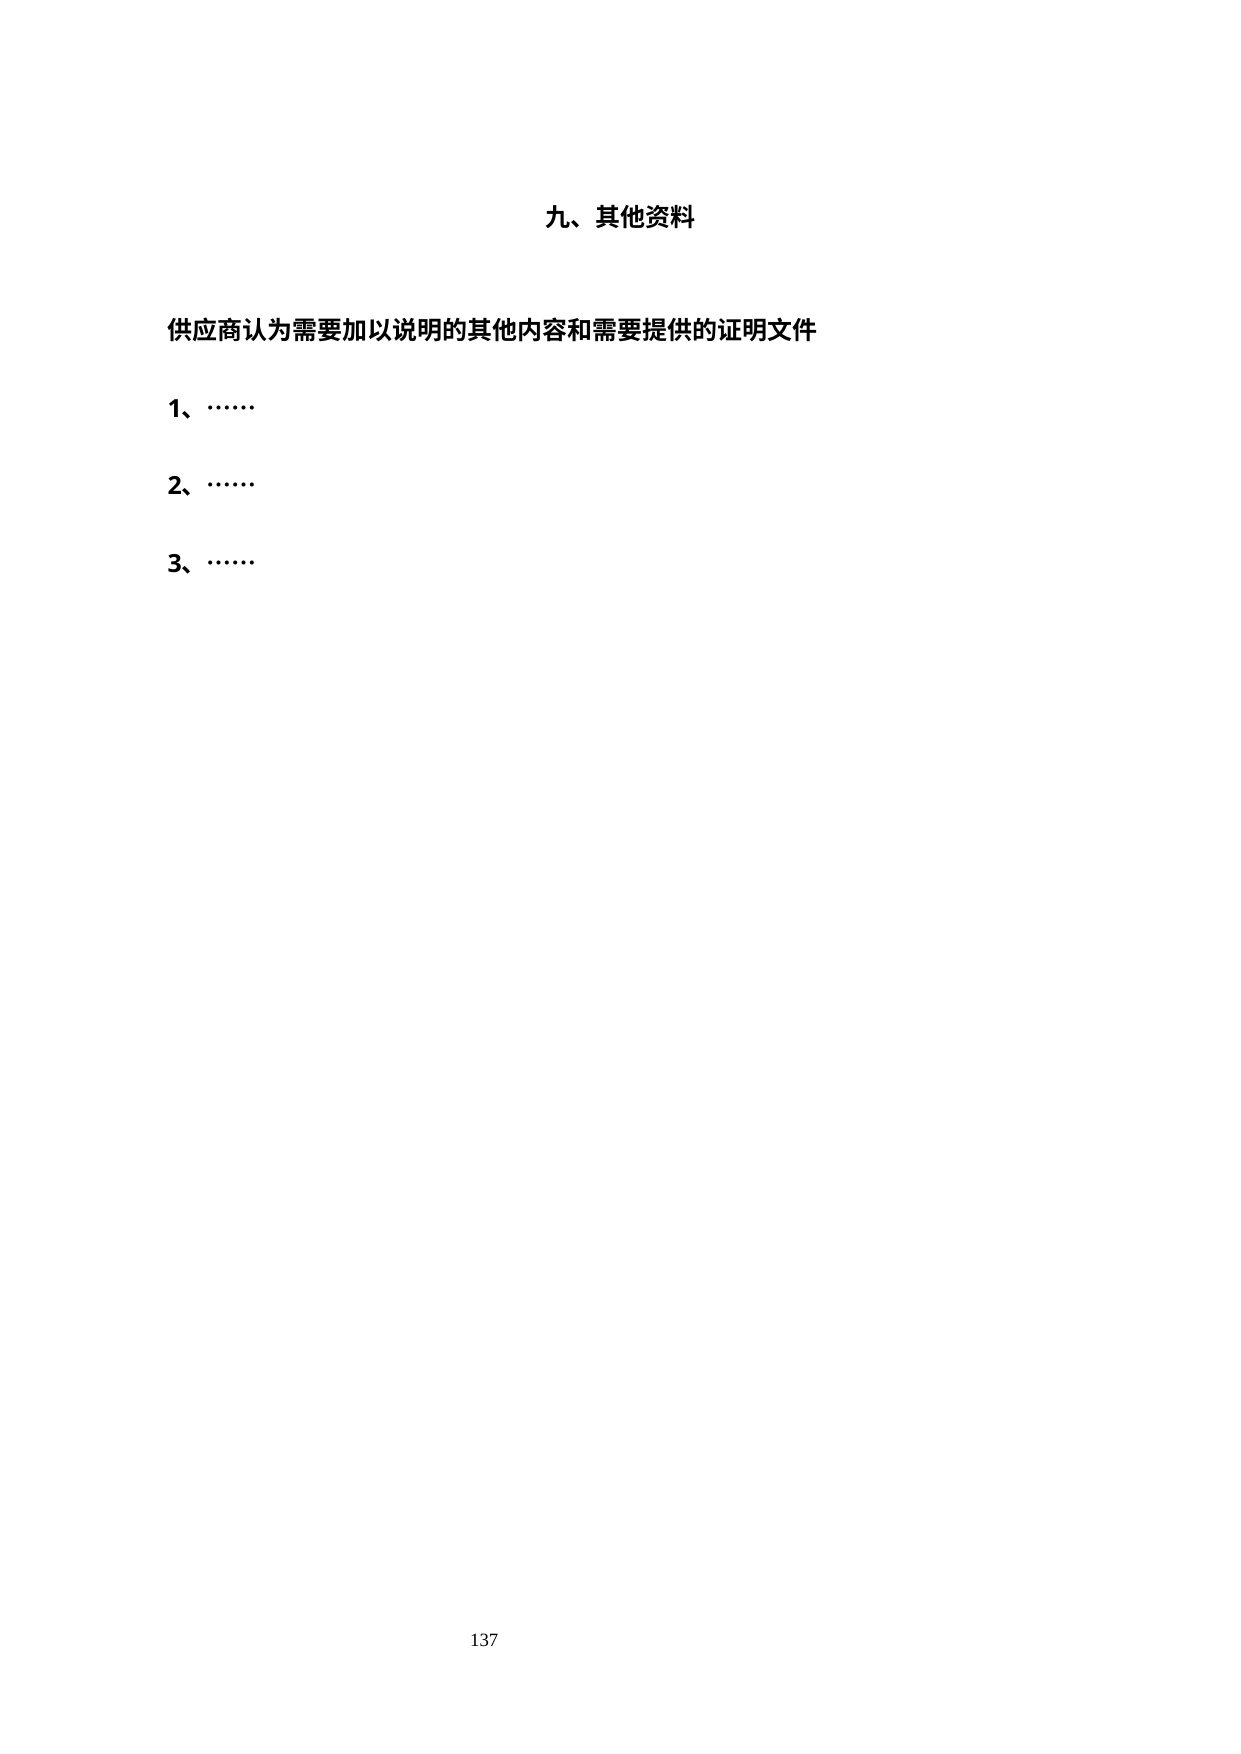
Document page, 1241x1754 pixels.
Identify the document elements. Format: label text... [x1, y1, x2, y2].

text 供应商认为需要加以说明的其他内容和需要提供的证明文件 [118, 299, 1131, 358]
text 1、…… [118, 376, 1131, 436]
text 3、…… [118, 532, 1131, 591]
text 2、…… [118, 454, 1131, 514]
subtitle 九、其他资料 [118, 186, 1122, 245]
